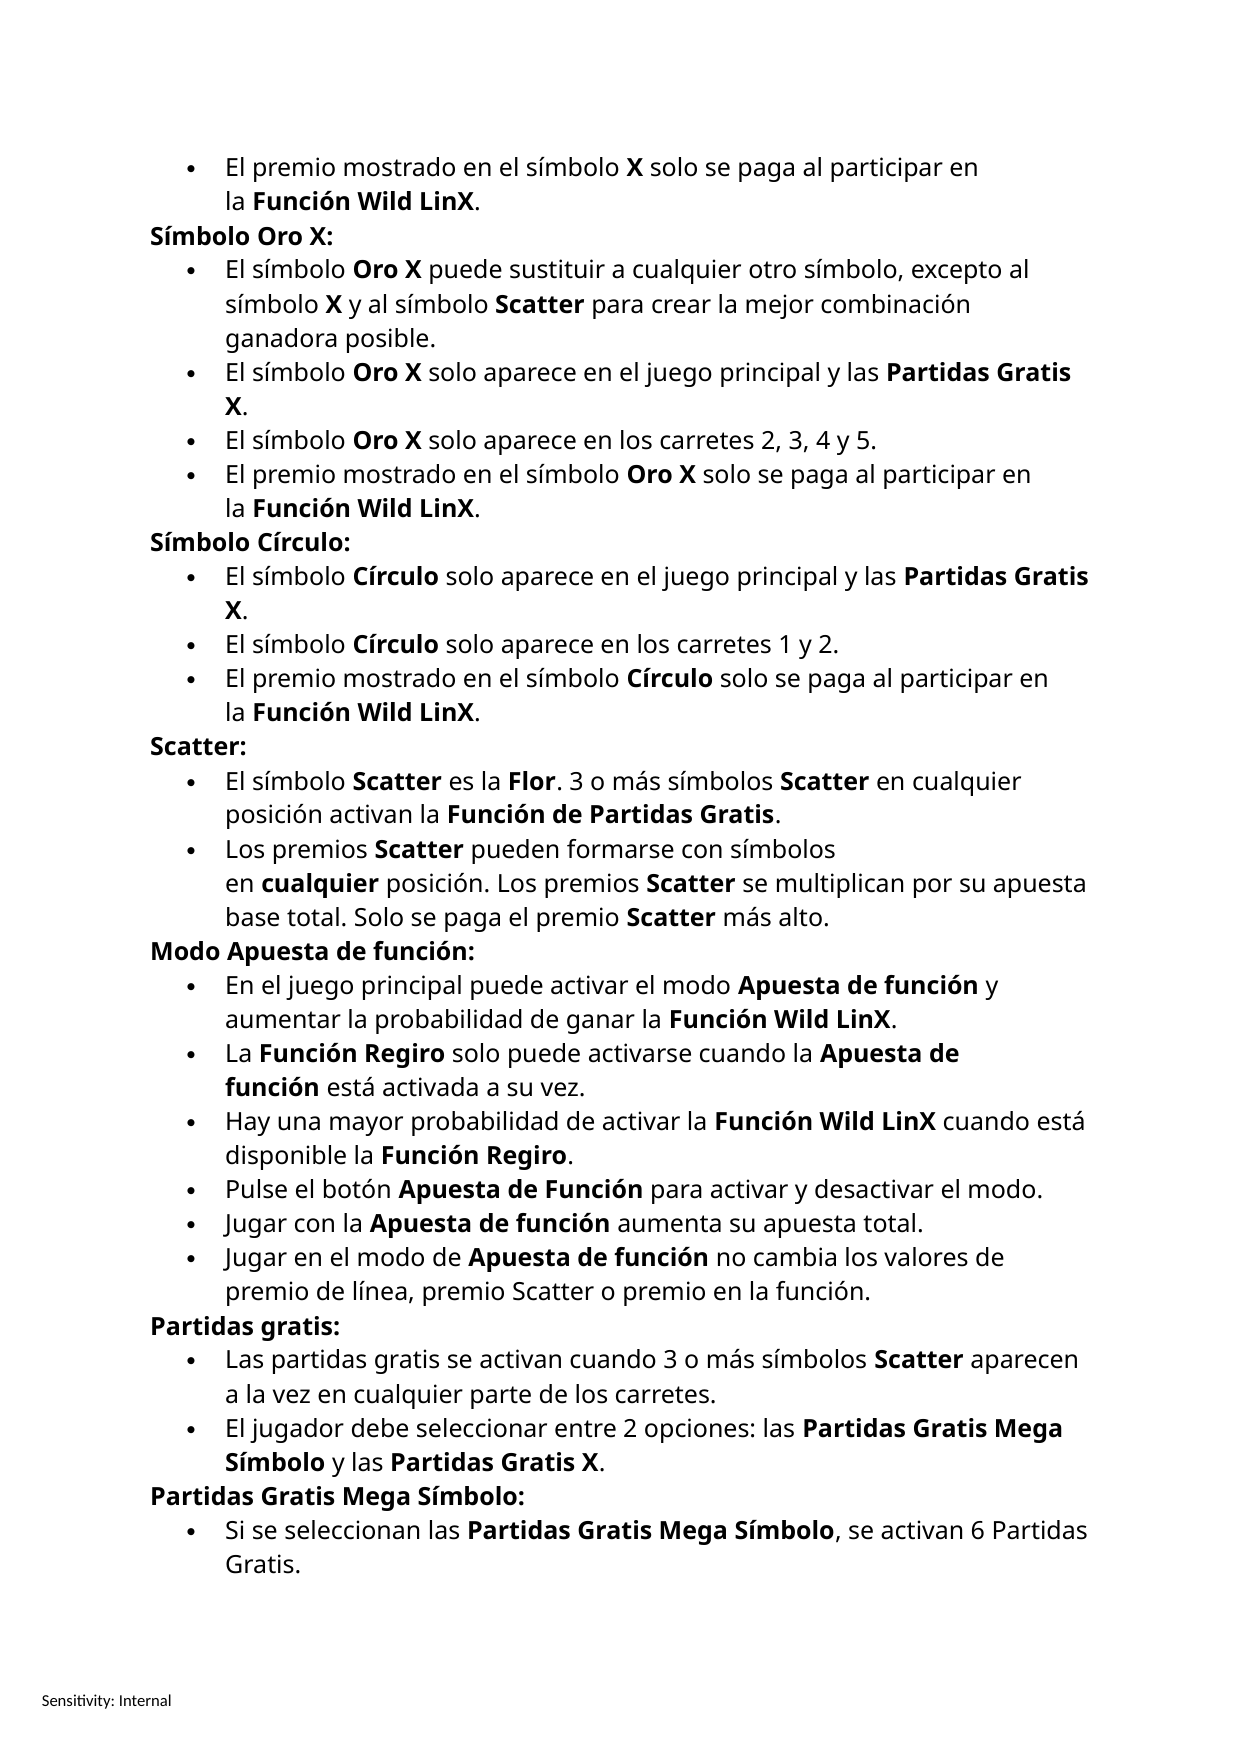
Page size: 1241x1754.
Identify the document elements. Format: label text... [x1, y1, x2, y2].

list El símbolo Oro X puede sustituir a cualquier otro símbolo, excepto al símbolo X y al símbolo Scatter para crear la mejor combinación ganadora posible. [187, 252, 1090, 354]
list El premio mostrado en el símbolo Oro X solo se paga al participar en la Función Wild LinX. [187, 457, 1090, 525]
list Los premios Scatter pueden formarse con símbolos en cualquier posición. Los premios Scatter se multiplican por su apuesta base total. Solo se paga el premio Scatter más alto. [187, 831, 1090, 933]
list El símbolo Oro X solo aparece en los carretes 2, 3, 4 y 5. [187, 422, 1090, 457]
list Hay una mayor probabilidad de activar la Función Wild LinX cuando está disponible la Función Regiro. [187, 1104, 1090, 1172]
list Las partidas gratis se activan cuando 3 o más símbolos Scatter aparecen a la vez en cualquier parte de los carretes. [187, 1342, 1090, 1410]
text Partidas gratis: [150, 1308, 1090, 1342]
list El premio mostrado en el símbolo X solo se paga al participar en la Función Wild LinX. [187, 150, 1090, 218]
list El símbolo Círculo solo aparece en los carretes 1 y 2. [187, 627, 1090, 661]
list El símbolo Círculo solo aparece en el juego principal y las Partidas Gratis X. [187, 559, 1090, 627]
list Jugar en el modo de Apuesta de función no cambia los valores de premio de línea, premio Scatter o premio en la función. [187, 1240, 1090, 1308]
list El premio mostrado en el símbolo Círculo solo se paga al participar en la Función Wild LinX. [187, 661, 1090, 729]
text Scatter: [150, 729, 1090, 763]
list El símbolo Oro X solo aparece en el juego principal y las Partidas Gratis X. [187, 354, 1090, 422]
list Pulse el botón Apuesta de Función para activar y desactivar el modo. [187, 1172, 1090, 1206]
list La Función Regiro solo puede activarse cuando la Apuesta de función está activada a su vez. [187, 1036, 1090, 1104]
text Modo Apuesta de función: [150, 933, 1090, 967]
list El jugador debe seleccionar entre 2 opciones: las Partidas Gratis Mega Símbolo y las Partidas Gratis X. [187, 1410, 1090, 1478]
text Símbolo Círculo: [150, 525, 1090, 559]
text Símbolo Oro X: [150, 218, 1090, 252]
text Partidas Gratis Mega Símbolo: [150, 1478, 1090, 1512]
list En el juego principal puede activar el modo Apuesta de función y aumentar la probabilidad de ganar la Función Wild LinX. [187, 967, 1090, 1036]
list El símbolo Scatter es la Flor. 3 o más símbolos Scatter en cualquier posición activan la Función de Partidas Gratis. [187, 763, 1090, 831]
list Si se seleccionan las Partidas Gratis Mega Símbolo, se activan 6 Partidas Gratis. [187, 1512, 1090, 1581]
list Jugar con la Apuesta de función aumenta su apuesta total. [187, 1206, 1090, 1240]
